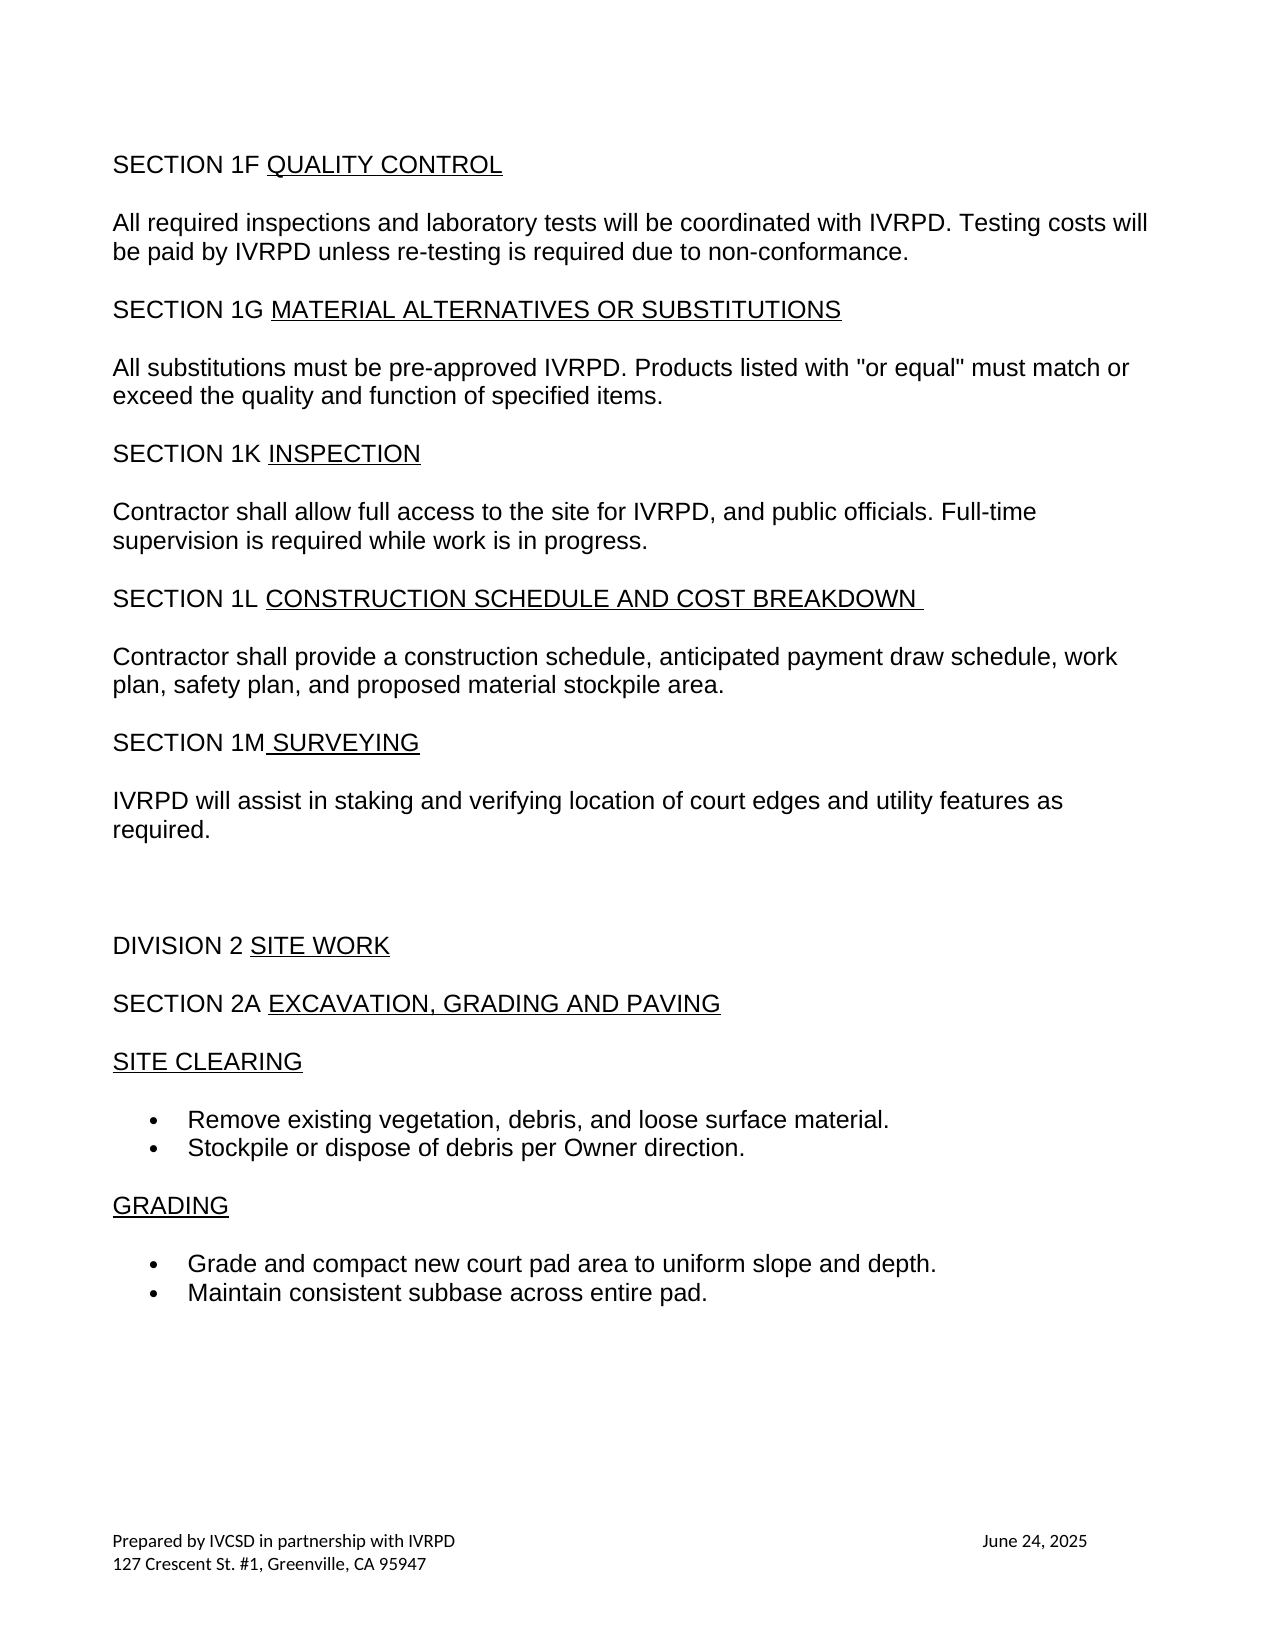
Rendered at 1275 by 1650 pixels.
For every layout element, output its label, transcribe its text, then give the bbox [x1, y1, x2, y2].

text SECTION 2A EXCAVATION, GRADING AND PAVING [112, 989, 1162, 1017]
text Contractor shall provide a construction schedule, anticipated payment draw schedule, work plan, safety plan, and proposed material stockpile area. [112, 642, 1162, 699]
text Contractor shall allow full access to the site for IVRPD, and public officials. Full-time supervision is required while work is in progress. [112, 497, 1162, 554]
text SECTION 1L CONSTRUCTION SCHEDULE AND COST BREAKDOWN [112, 584, 1162, 612]
text IVRPD will assist in staking and verifying location of court edges and utility features as required. [112, 786, 1162, 844]
text SECTION 1M SURVEYING [112, 728, 1162, 757]
text All required inspections and laboratory tests will be coordinated with IVRPD. Testing costs will be paid by IVRPD unless re-testing is required due to non-conformance. [112, 208, 1162, 265]
text SITE CLEARING [112, 1047, 1162, 1075]
list Stockpile or dispose of debris per Owner direction. [150, 1133, 1162, 1162]
text All substitutions must be pre-approved IVRPD. Products listed with "or equal" must match or exceed the quality and function of specified items. [112, 352, 1162, 410]
text SECTION 1K INSPECTION [112, 439, 1162, 468]
list Grade and compact new court pad area to uniform slope and depth. [150, 1249, 1162, 1278]
text SECTION 1G MATERIAL ALTERNATIVES OR SUBSTITUTIONS [112, 294, 1162, 323]
list Remove existing vegetation, debris, and loose surface material. [150, 1104, 1162, 1133]
text DIVISION 2 SITE WORK [112, 931, 1162, 959]
text SECTION 1F QUALITY CONTROL [112, 150, 1162, 179]
list Maintain consistent subbase across entire pad. [150, 1278, 1162, 1307]
text GRADING [112, 1191, 1162, 1220]
